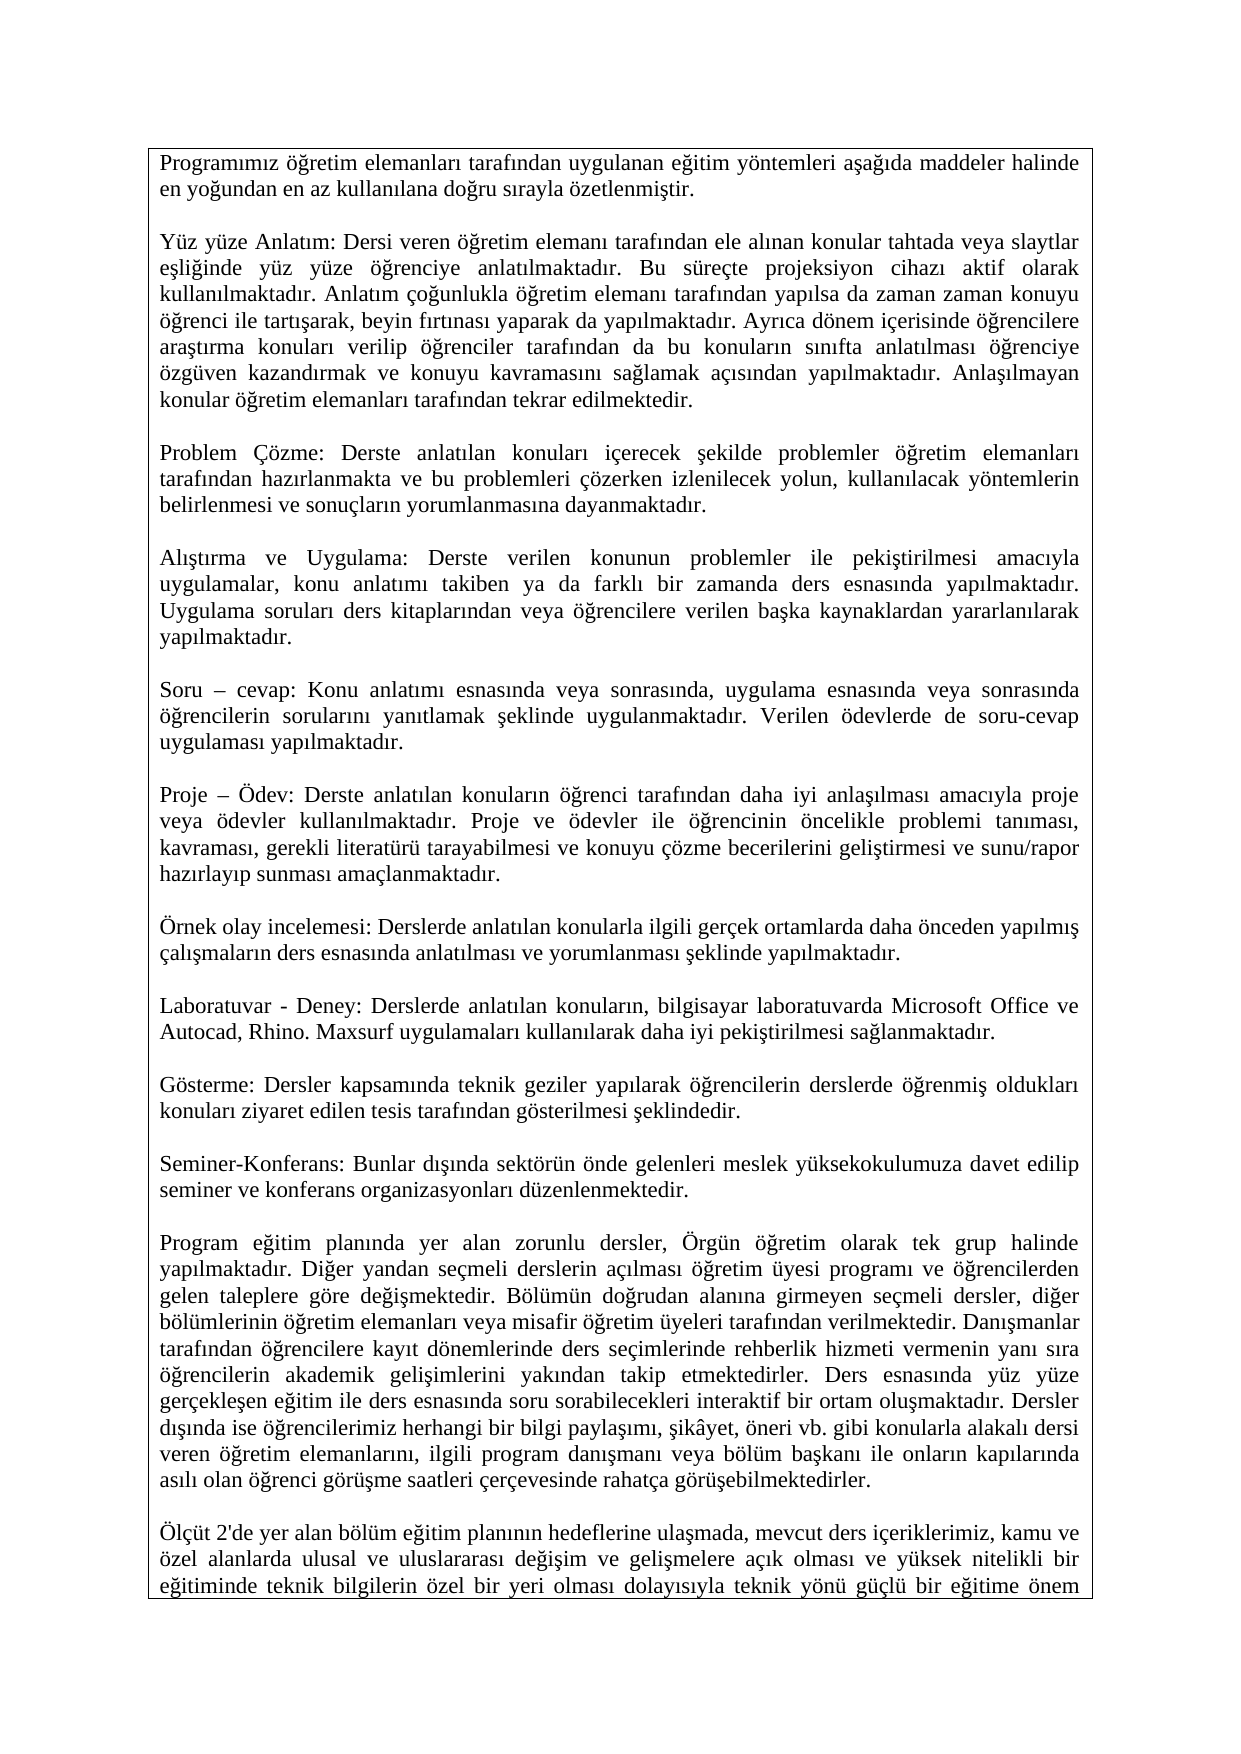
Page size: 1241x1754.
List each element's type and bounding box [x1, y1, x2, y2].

table_header [149, 149, 1092, 1598]
